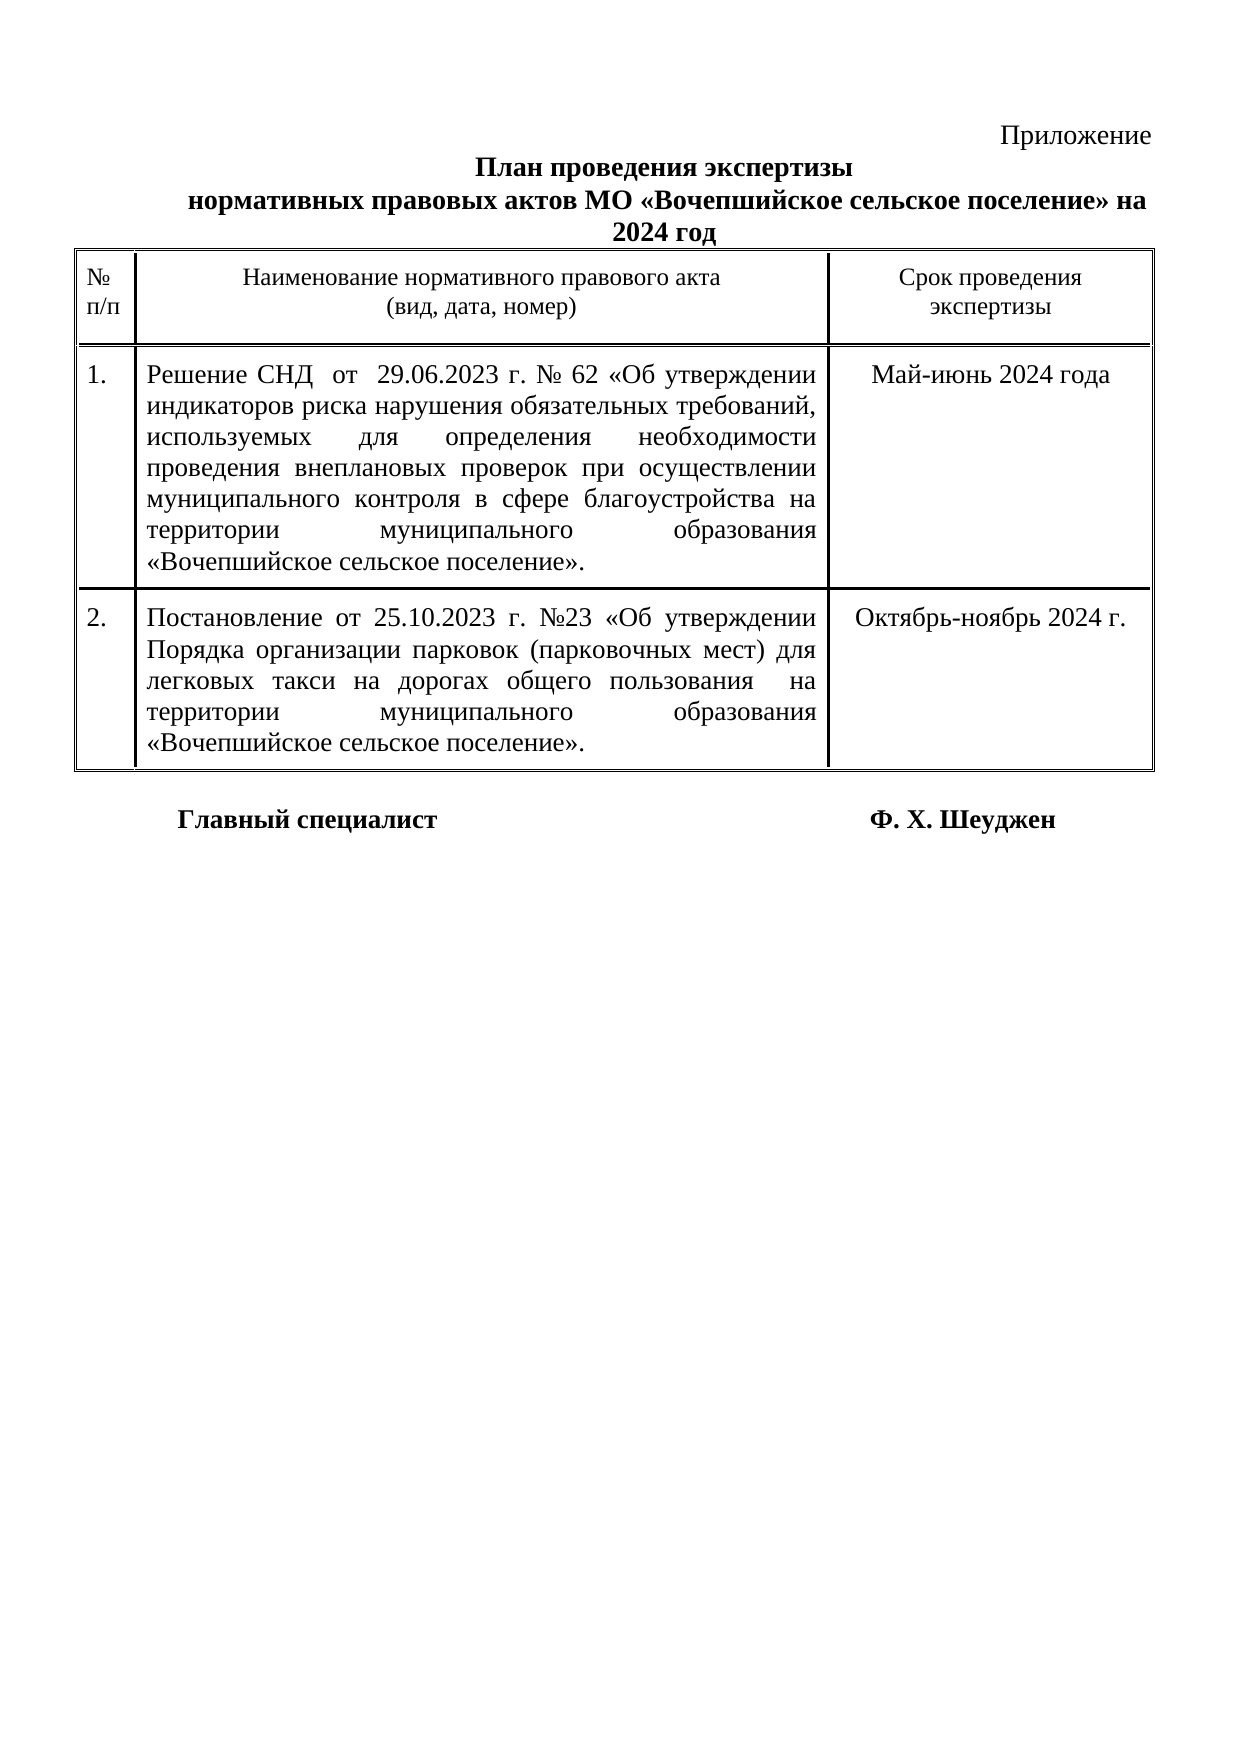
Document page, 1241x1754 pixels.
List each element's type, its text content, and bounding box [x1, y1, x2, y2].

table_cell 2. [77, 587, 135, 768]
table_header № п/п [75, 249, 135, 343]
table_header Срок проведения экспертизы [828, 251, 1152, 343]
table_cell 1. [77, 343, 134, 587]
text План проведения экспертизы [177, 151, 1151, 183]
text Главный специалист Ф. Х. Шеуджен [177, 803, 1152, 834]
table_cell Май-июнь 2024 года [830, 343, 1152, 587]
text Приложение [88, 118, 1152, 151]
table_header Наименование нормативного правового акта (вид, дата, номер) [135, 251, 828, 343]
table_cell Октябрь-ноябрь 2024 г. [828, 587, 1152, 768]
table_cell Постановление от 25.10.2023 г. №23 «Об утверждении Порядка организации парковок (парковочных мест) для легковых такси на дорогах общего пользования на территории муниципального образования «Вочепшийское сельское поселение». [135, 590, 828, 768]
table_cell Решение СНД от 29.06.2023 г. № 62 «Об утверждении индикаторов риска нарушения обязательных требований, используемых для определения необходимости проведения внеплановых проверок при осуществлении муниципального контроля в сфере благоустройства на территории муниципального образования «Вочепшийское сельское поселение». [137, 347, 827, 587]
text нормативных правовых актов МО «Вочепшийское сельское поселение» на 2024 год [177, 183, 1151, 248]
